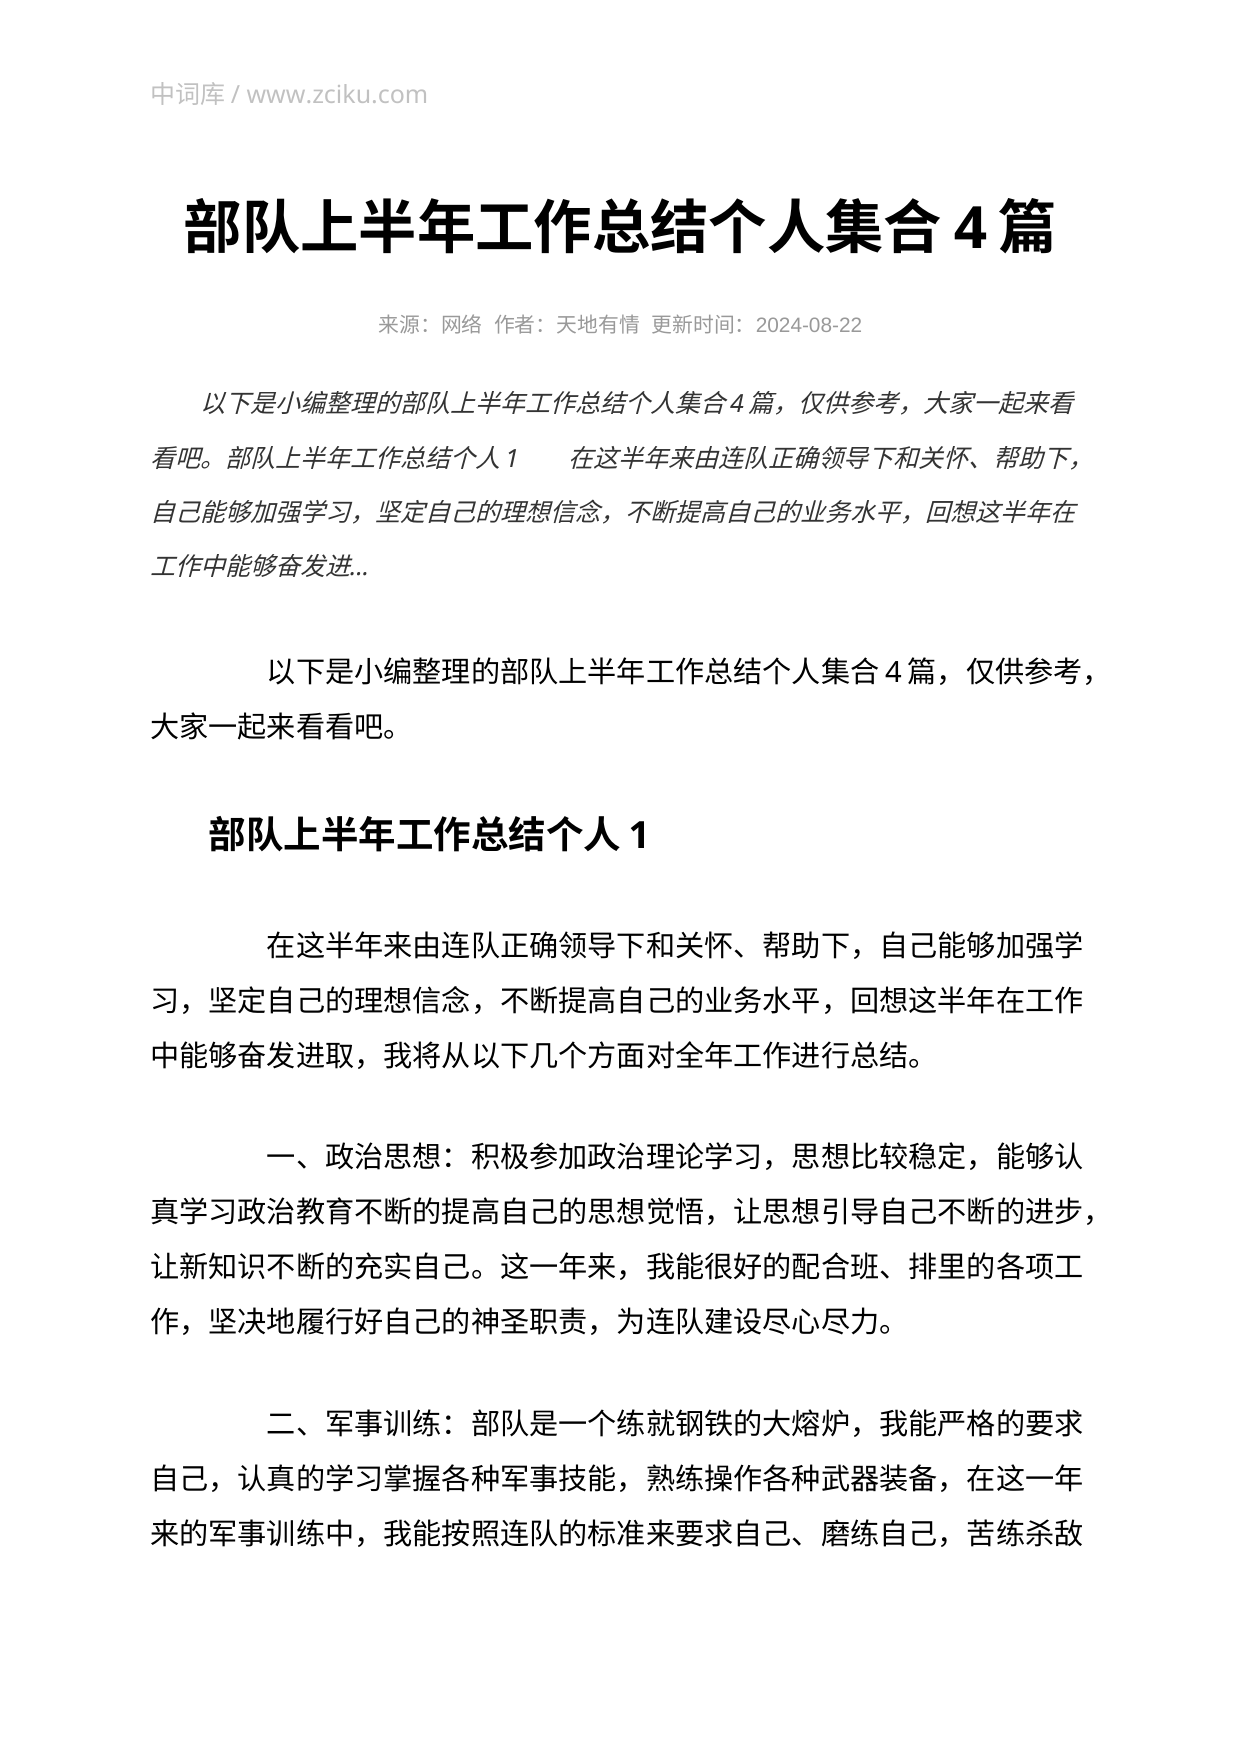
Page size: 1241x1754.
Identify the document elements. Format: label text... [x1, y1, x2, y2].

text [150, 1401, 1090, 1553]
text 在这半年来由连队正确领导下和关怀、帮助下，自己能够加强学习，坚定自己的理想信念，不断提高自己的业务水平，回想这半年在工作中能够奋发进取，我将从以下几个方面对全年工作进行总结。 [150, 922, 1090, 1074]
text 以下是小编整理的部队上半年工作总结个人集合4篇，仅供参考，大家一起来看看吧。部队上半年工作总结个人1 在这半年来由连队正确领导下和关怀、帮助下，自己能够加强学习，坚定自己的理想信念，不断提高自己的业务水平，回想这半年在工作中能够奋发进... [150, 384, 1090, 583]
subtitle 部队上半年工作总结个人集合4篇 [150, 181, 1090, 266]
text 一、政治思想：积极参加政治理论学习，思想比较稳定，能够认真学习政治教育不断的提高自己的思想觉悟，让思想引导自己不断的进步，让新知识不断的充实自己。这一年来，我能很好的配合班、排里的各项工作，坚决地履行好自己的神圣职责，为连队建设尽心尽力。 [150, 1134, 1090, 1341]
text 部队上半年工作总结个人1 [150, 805, 1090, 859]
text 来源：网络 作者：天地有情 更新时间：2024-08-22 [150, 313, 1090, 337]
text 以下是小编整理的部队上半年工作总结个人集合4篇，仅供参考，大家一起来看看吧。 [150, 648, 1090, 745]
